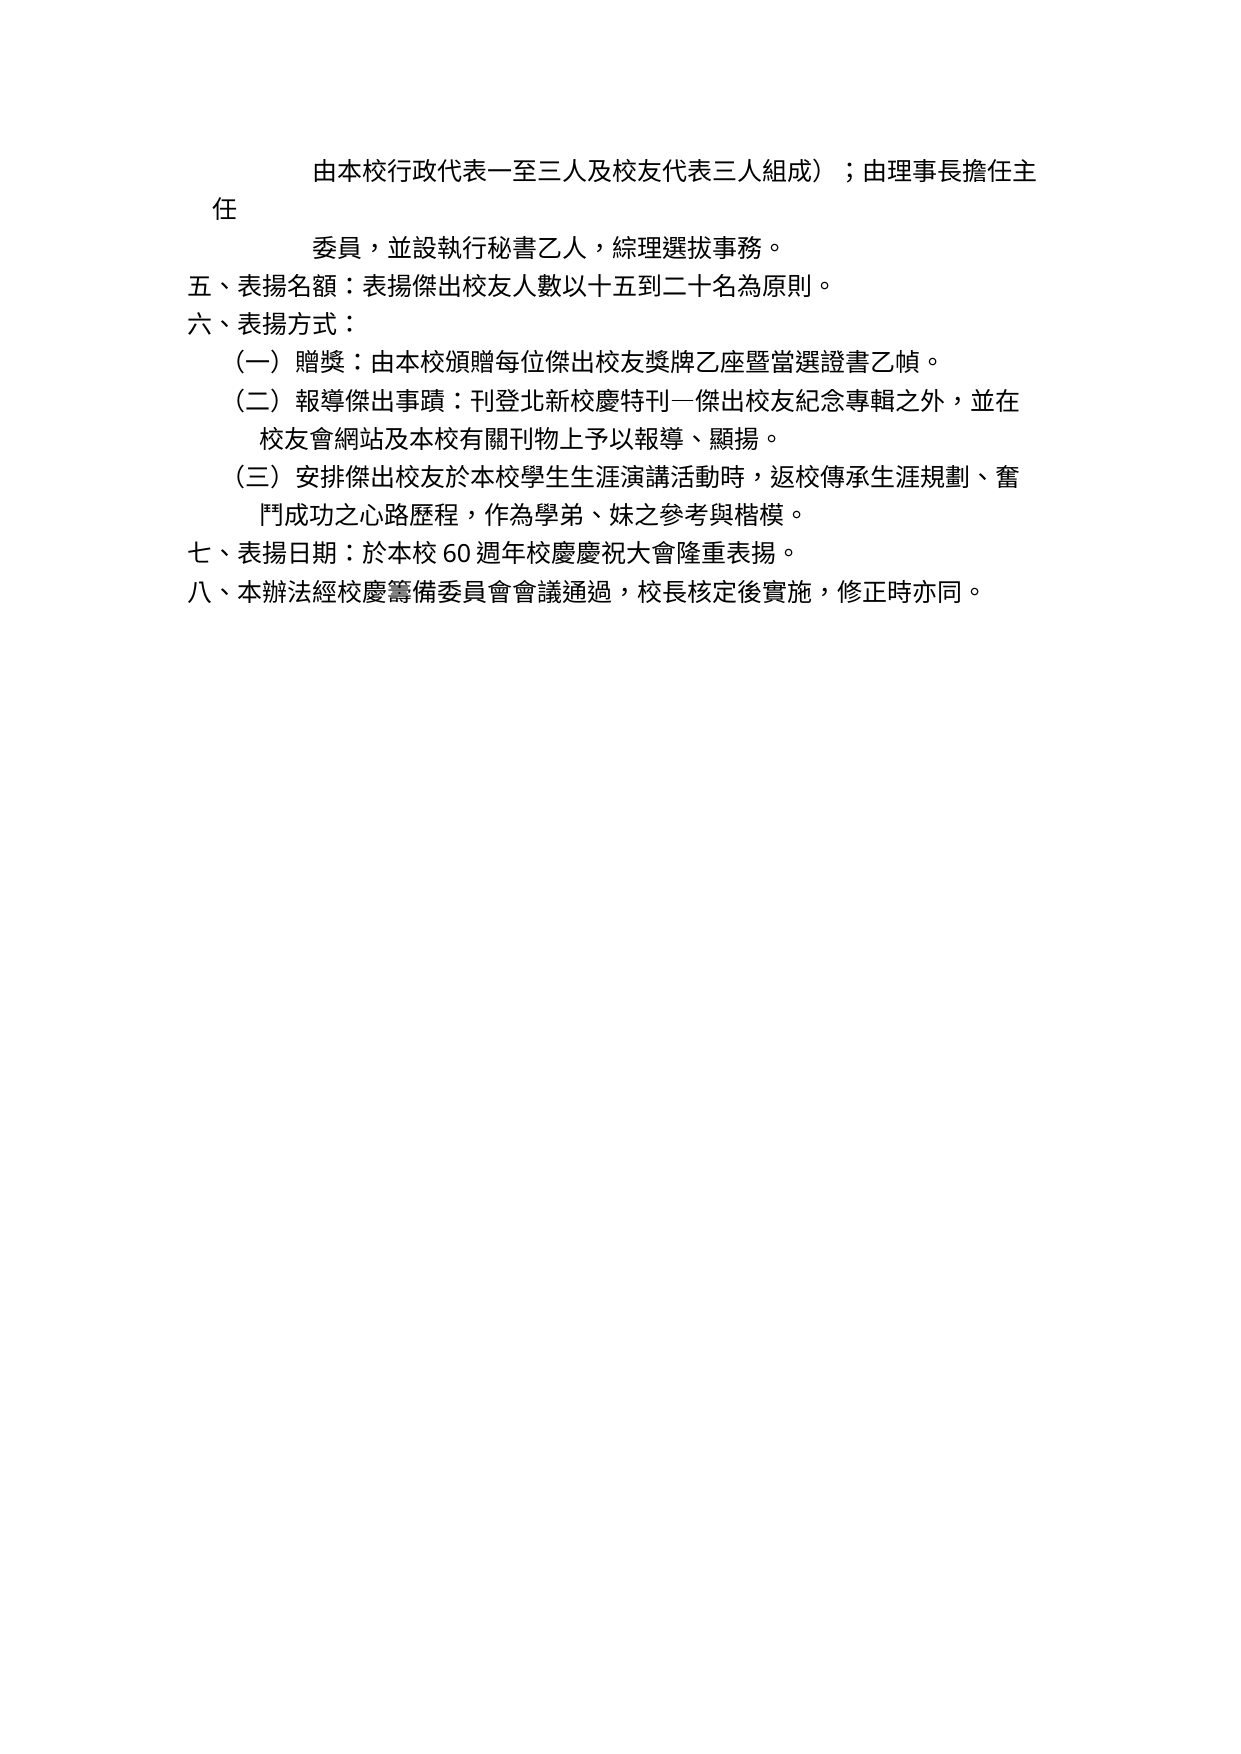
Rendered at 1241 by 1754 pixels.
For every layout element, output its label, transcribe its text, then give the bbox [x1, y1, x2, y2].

text （三）安排傑出校友於本校學生生涯演講活動時，返校傳承生涯規劃、奮 [187, 456, 1053, 495]
text （二）報導傑出事蹟：刊登北新校慶特刊—傑出校友紀念專輯之外，並在 [187, 380, 1053, 418]
text 五、表揚名額：表揚傑出校友人數以十五到二十名為原則。 [187, 265, 1053, 303]
text 校友會網站及本校有關刊物上予以報導、顯揚。 [187, 418, 1053, 456]
text 由本校行政代表一至三人及校友代表三人組成）；由理事長擔任主任 [212, 151, 1053, 227]
text 委員，並設執行秘書乙人，綜理選拔事務。 [212, 227, 1053, 265]
text （一）贈獎：由本校頒贈每位傑出校友獎牌乙座暨當選證書乙幀。 [187, 342, 1053, 380]
text 六、表揚方式： [187, 303, 1053, 342]
text 八、本辦法經校慶籌備委員會會議通過，校長核定後實施，修正時亦同。 [187, 571, 1053, 609]
text 鬥成功之心路歷程，作為學弟、妹之參考與楷模。 [187, 495, 1053, 533]
text 七、表揚日期：於本校60週年校慶慶祝大會隆重表掦。 [187, 533, 1053, 571]
